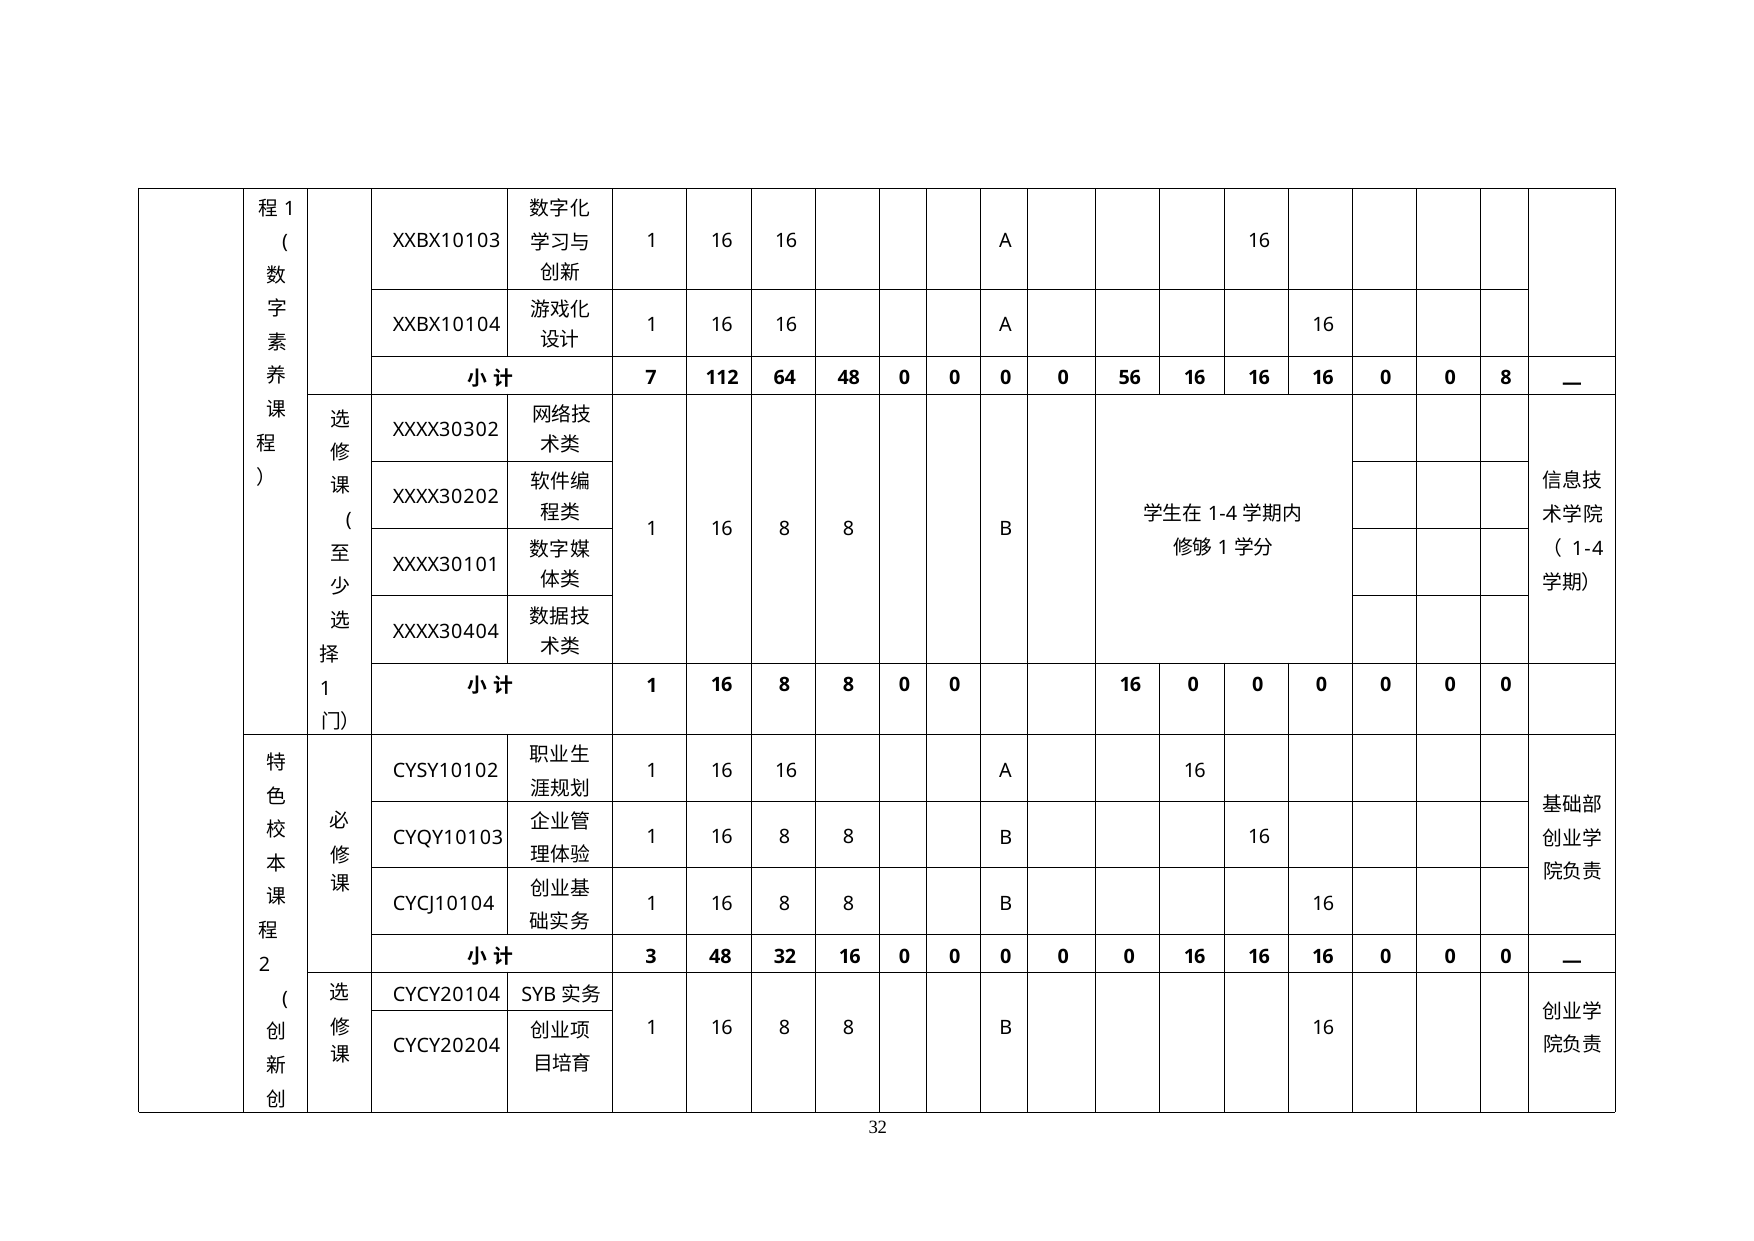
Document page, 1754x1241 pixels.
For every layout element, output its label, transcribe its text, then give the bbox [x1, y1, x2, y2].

table_header [1353, 189, 1416, 288]
table_cell [1353, 596, 1416, 662]
table_cell 16 [1225, 935, 1288, 972]
table_cell CYCY20104 [372, 973, 507, 1009]
table_cell 0 [880, 935, 926, 972]
table_cell 8 [752, 868, 815, 933]
table_cell SYB 实务 [508, 973, 612, 1009]
table_cell 0 [1417, 935, 1480, 972]
table_cell 0 [1028, 357, 1095, 393]
table_cell [927, 973, 980, 1111]
table_cell CYCJ10104 [372, 868, 507, 933]
table_cell 8 [816, 973, 879, 1111]
table_cell 8 [816, 802, 879, 867]
table_cell 0 [927, 357, 980, 393]
table_cell [1353, 395, 1416, 461]
table_cell [1353, 735, 1416, 801]
table_cell [1417, 735, 1480, 801]
table_cell 选 修 课 [308, 973, 371, 1111]
table_cell 小 计 [372, 935, 612, 972]
table_cell XXXX30404 [372, 596, 507, 662]
table_cell 16 [1289, 935, 1352, 972]
table_cell 16 [752, 735, 815, 801]
table_header 数字化 学习与 创新 [508, 189, 612, 288]
table_header 程 1 ( 数 字 素 养 课 程） [244, 189, 307, 734]
table_cell 必 修 课 [308, 735, 371, 972]
table_cell 创业基 础实务 [508, 868, 612, 933]
table_cell 64 [752, 357, 815, 393]
table_cell 16 [816, 935, 879, 972]
table_cell 网络技 术类 [508, 395, 612, 461]
table_cell CYSY10102 [372, 735, 507, 801]
table_cell [1481, 802, 1528, 867]
table_cell 创业学 院负责 [1529, 973, 1615, 1111]
table_cell XXXX30101 [372, 529, 507, 595]
table_cell 32 [752, 935, 815, 972]
table_cell 0 [1417, 357, 1480, 393]
table_header 16 [1225, 189, 1288, 288]
table_cell [1481, 596, 1528, 662]
table_cell 信息技 术学院 （1-4 学期） [1529, 395, 1615, 662]
table_cell — [1529, 357, 1615, 393]
table_cell [927, 290, 980, 356]
table_cell [1028, 973, 1095, 1111]
table_cell CYQY10103 [372, 802, 507, 867]
table_header 16 [687, 189, 751, 288]
table_cell 8 [752, 395, 815, 662]
table_cell 0 [1096, 935, 1159, 972]
table_cell 0 [880, 357, 926, 393]
table_cell [880, 973, 926, 1111]
table_header [1529, 189, 1615, 356]
table_cell XXBX10104 [372, 290, 507, 356]
table_cell 0 [927, 935, 980, 972]
table_cell [1289, 802, 1352, 867]
table_cell [1225, 868, 1288, 933]
table_cell [1481, 735, 1528, 801]
table_cell — [1529, 935, 1615, 972]
table_cell 7 [613, 357, 686, 393]
table_cell 16 [1225, 802, 1288, 867]
table_header 1 [613, 189, 686, 288]
table_cell 0 [981, 357, 1027, 393]
table_header [1096, 189, 1159, 288]
table_cell [880, 802, 926, 867]
table_cell 1 [613, 735, 686, 801]
table_cell [1028, 664, 1095, 734]
table_header [1160, 189, 1224, 288]
table_cell 选 修 课 ( 至 少 选 择 1 门） [308, 395, 371, 734]
table_cell B [981, 395, 1027, 662]
table_cell 1 [613, 802, 686, 867]
table_cell [1417, 462, 1480, 528]
table_cell 16 [687, 290, 751, 356]
table_cell 0 [981, 935, 1027, 972]
table_cell 0 [1289, 664, 1352, 734]
table_cell 48 [816, 357, 879, 393]
table_header [1028, 189, 1095, 288]
table_cell [1096, 973, 1159, 1111]
table_cell [1529, 664, 1615, 734]
table_cell B [981, 802, 1027, 867]
table_cell A [981, 735, 1027, 801]
table_cell B [981, 973, 1027, 1111]
table_cell [927, 868, 980, 933]
table_cell [1160, 802, 1224, 867]
table_cell [1353, 290, 1416, 356]
table_cell [1481, 973, 1528, 1111]
table_cell 16 [1160, 735, 1224, 801]
table_cell 3 [613, 935, 686, 972]
table_cell 16 [1160, 935, 1224, 972]
table_cell [1225, 973, 1288, 1111]
table_cell 1 [613, 868, 686, 933]
table_cell 职业生 涯规划 [508, 735, 612, 801]
table_cell [1225, 290, 1288, 356]
table_cell [1096, 735, 1159, 801]
table_cell [1417, 529, 1480, 595]
table_cell 16 [1289, 868, 1352, 933]
table_cell A [981, 290, 1027, 356]
table_cell 0 [1481, 935, 1528, 972]
table_cell [1096, 868, 1159, 933]
table_cell [1096, 802, 1159, 867]
table_cell [1417, 973, 1480, 1111]
table_cell [880, 290, 926, 356]
table_header [816, 189, 879, 288]
table_cell 8 [816, 395, 879, 662]
table_cell XXXX30302 [372, 395, 507, 461]
table_cell [1160, 973, 1224, 1111]
table_header [880, 189, 926, 288]
table_cell [1353, 462, 1416, 528]
table_cell 数据技 术类 [508, 596, 612, 662]
table_cell 16 [687, 735, 751, 801]
table_header [1481, 189, 1528, 288]
table_cell [1028, 395, 1095, 662]
table_cell [927, 735, 980, 801]
table_cell 8 [752, 802, 815, 867]
table_cell 16 [687, 664, 751, 734]
table_cell [1481, 868, 1528, 933]
table_cell 0 [1353, 357, 1416, 393]
table_cell 0 [927, 664, 980, 734]
table_cell [880, 735, 926, 801]
table_cell [1481, 290, 1528, 356]
table_cell [1481, 462, 1528, 528]
table_cell [1028, 868, 1095, 933]
table_cell 小 计 [372, 357, 612, 393]
table_cell 企业管 理体验 [508, 802, 612, 867]
table_cell [1353, 868, 1416, 933]
table_cell [1353, 973, 1416, 1111]
table_cell [1417, 868, 1480, 933]
table_cell 16 [687, 802, 751, 867]
table_cell 16 [687, 395, 751, 662]
table_cell [981, 664, 1027, 734]
table_cell [927, 802, 980, 867]
table_cell 软件编 程类 [508, 462, 612, 528]
table_cell [816, 735, 879, 801]
table_cell 8 [752, 664, 815, 734]
table_cell B [981, 868, 1027, 933]
table_cell 16 [1289, 973, 1352, 1111]
table_cell CYCY20204 [372, 1011, 507, 1111]
table_cell 16 [1225, 357, 1288, 393]
table_cell [1481, 529, 1528, 595]
table_cell [1353, 529, 1416, 595]
table_header [308, 189, 371, 393]
table_cell 创业项 目培育 [508, 1011, 612, 1111]
table_cell [1096, 290, 1159, 356]
table_header 16 [752, 189, 815, 288]
table_cell 0 [1353, 664, 1416, 734]
table_cell 0 [880, 664, 926, 734]
table_cell [1160, 868, 1224, 933]
table_cell [816, 290, 879, 356]
table_cell [1417, 290, 1480, 356]
table_header [927, 189, 980, 288]
table_cell [1353, 802, 1416, 867]
table_cell 1 [613, 664, 686, 734]
table_cell [880, 395, 926, 662]
table_cell 16 [1289, 357, 1352, 393]
table_cell 16 [752, 290, 815, 356]
table_cell 16 [687, 868, 751, 933]
table_cell 数字媒 体类 [508, 529, 612, 595]
table_cell [1028, 802, 1095, 867]
table_cell [1417, 802, 1480, 867]
table_cell 基础部 创业学 院负责 [1529, 735, 1615, 933]
table_cell [1289, 735, 1352, 801]
table_cell [1028, 735, 1095, 801]
table_cell 0 [1417, 664, 1480, 734]
table_cell 16 [1096, 664, 1159, 734]
table_cell [1160, 290, 1224, 356]
table_cell 8 [752, 973, 815, 1111]
table_cell 小 计 [372, 664, 612, 734]
table_cell XXXX30202 [372, 462, 507, 528]
table_cell 16 [687, 973, 751, 1111]
table_cell [1481, 395, 1528, 461]
table_header [1417, 189, 1480, 288]
table_cell 8 [816, 868, 879, 933]
table_cell 8 [1481, 357, 1528, 393]
table_cell 56 [1096, 357, 1159, 393]
table_cell 1 [613, 973, 686, 1111]
table_cell 0 [1481, 664, 1528, 734]
table_cell 0 [1160, 664, 1224, 734]
table_header [1289, 189, 1352, 288]
table_cell 16 [1289, 290, 1352, 356]
table_header XXBX10103 [372, 189, 507, 288]
table_cell 1 [613, 395, 686, 662]
table_cell 112 [687, 357, 751, 393]
table_header A [981, 189, 1027, 288]
table_cell 0 [1225, 664, 1288, 734]
table_cell 特 色 校 本 课 程 2 ( 创 新 创 [244, 735, 307, 1111]
table_cell 0 [1353, 935, 1416, 972]
table_cell 游戏化 设计 [508, 290, 612, 356]
table_cell [1028, 290, 1095, 356]
table_cell [927, 395, 980, 662]
table_cell 0 [1028, 935, 1095, 972]
table_cell [880, 868, 926, 933]
table_cell 48 [687, 935, 751, 972]
table_cell 8 [816, 664, 879, 734]
table_cell [1417, 596, 1480, 662]
table_cell 16 [1160, 357, 1224, 393]
table_cell 学生在 1-4 学期内 修够 1 学分 [1096, 395, 1352, 662]
table_cell [1225, 735, 1288, 801]
table_cell 1 [613, 290, 686, 356]
table_header [139, 189, 243, 1111]
table_cell [1417, 395, 1480, 461]
